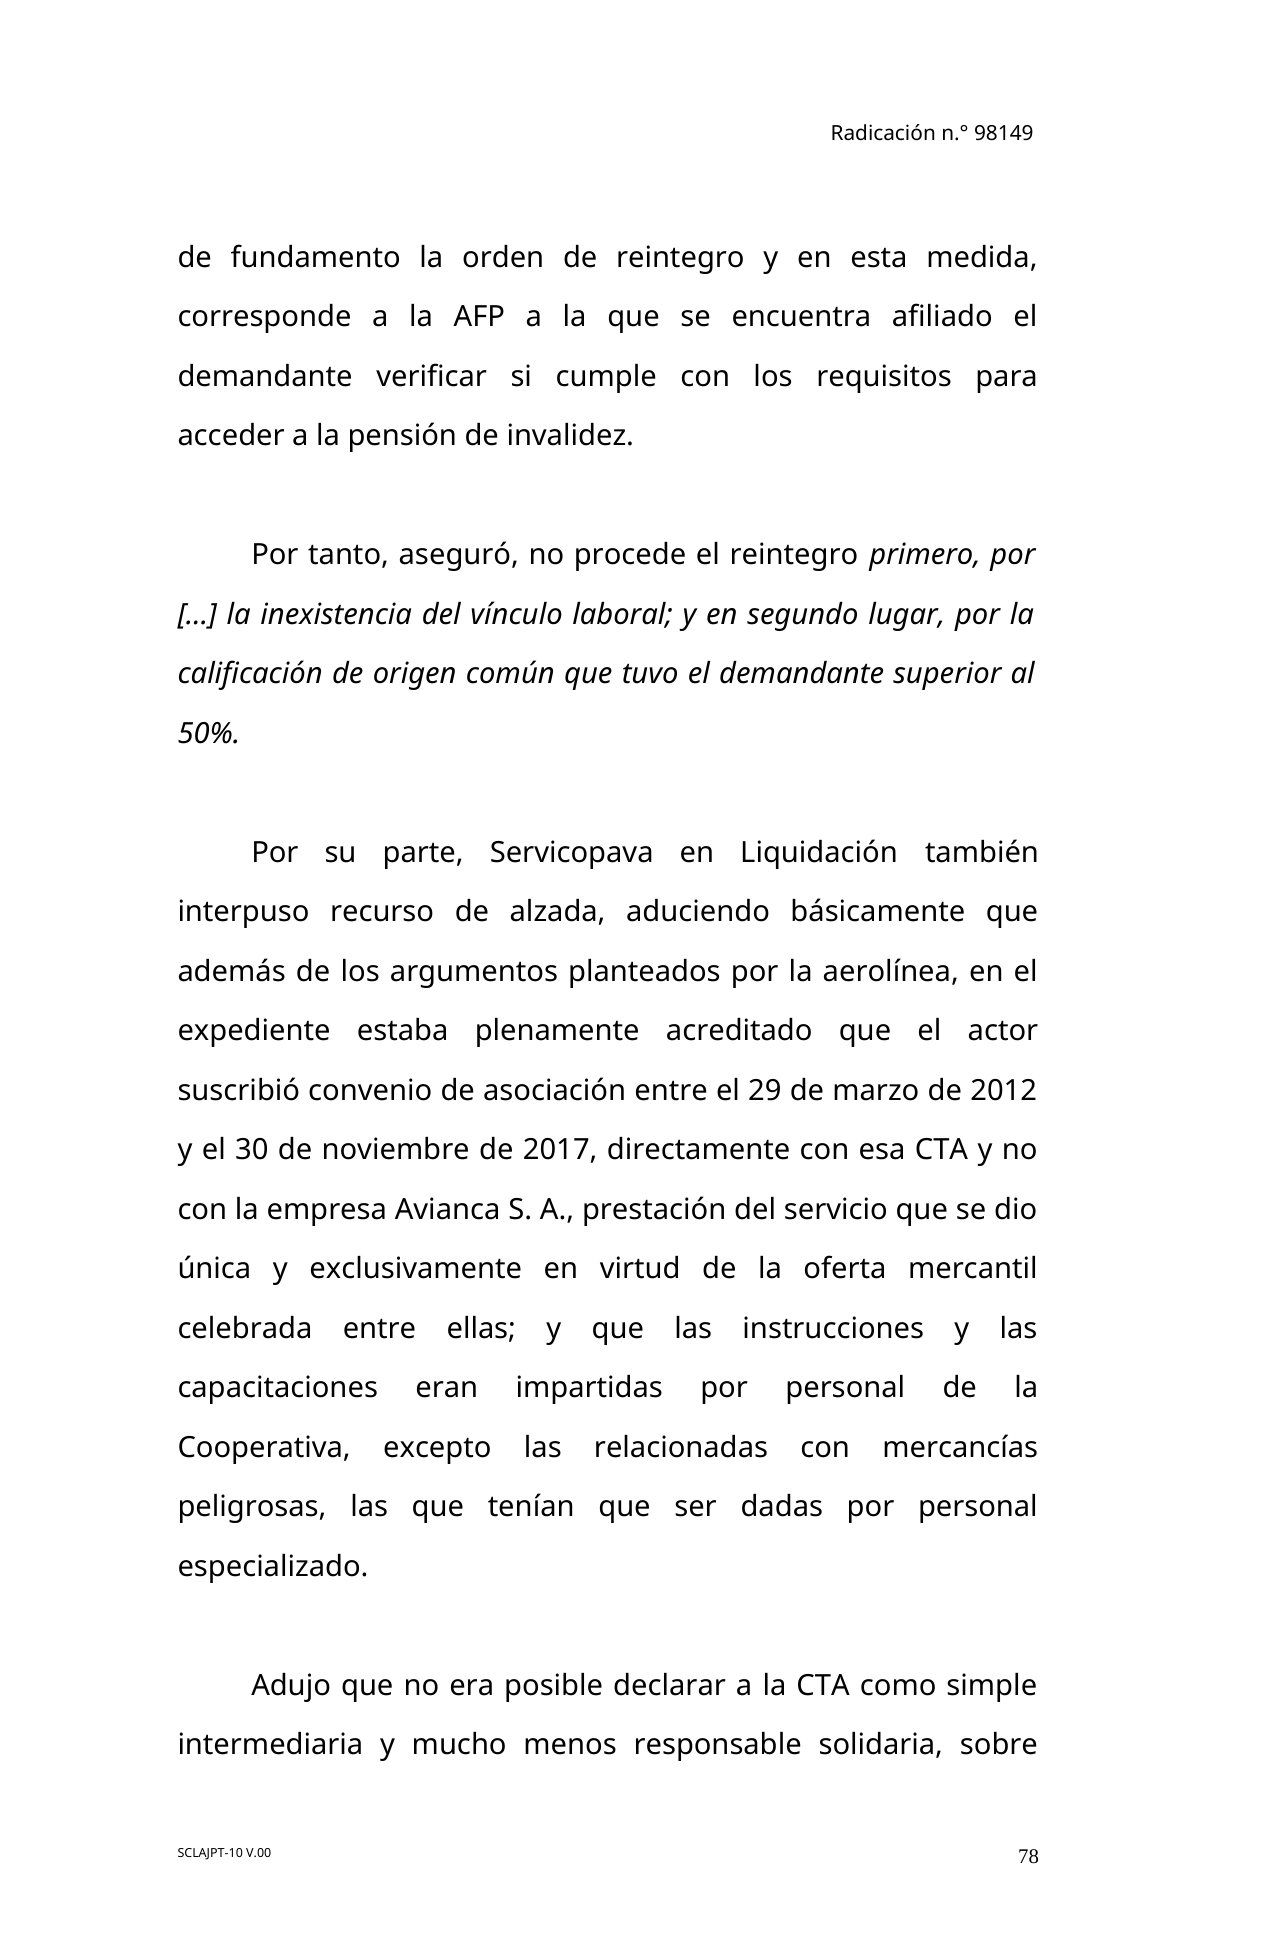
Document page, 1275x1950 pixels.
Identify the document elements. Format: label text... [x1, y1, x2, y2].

text Por su parte, Servicopava en Liquidación también interpuso recurso de alzada, aduciendo básicamente que además de los argumentos planteados por la aerolínea, en el expediente estaba plenamente acreditado que el actor suscribió convenio de asociación entre el 29 de marzo de 2012 y el 30 de noviembre de 2017, directamente con esa CTA y no con la empresa Avianca S. A., prestación del servicio que se dio única y exclusivamente en virtud de la oferta mercantil celebrada entre ellas; y que las instrucciones y las capacitaciones eran impartidas por personal de la Cooperativa, excepto las relacionadas con mercancías peligrosas, las que tenían que ser dadas por personal especializado. [177, 831, 1039, 1584]
text Por tanto, aseguró, no procede el reintegro primero, por […] la inexistencia del vínculo laboral; y en segundo lugar, por la calificación de origen común que tuvo el demandante superior al 50%. [177, 534, 1039, 752]
